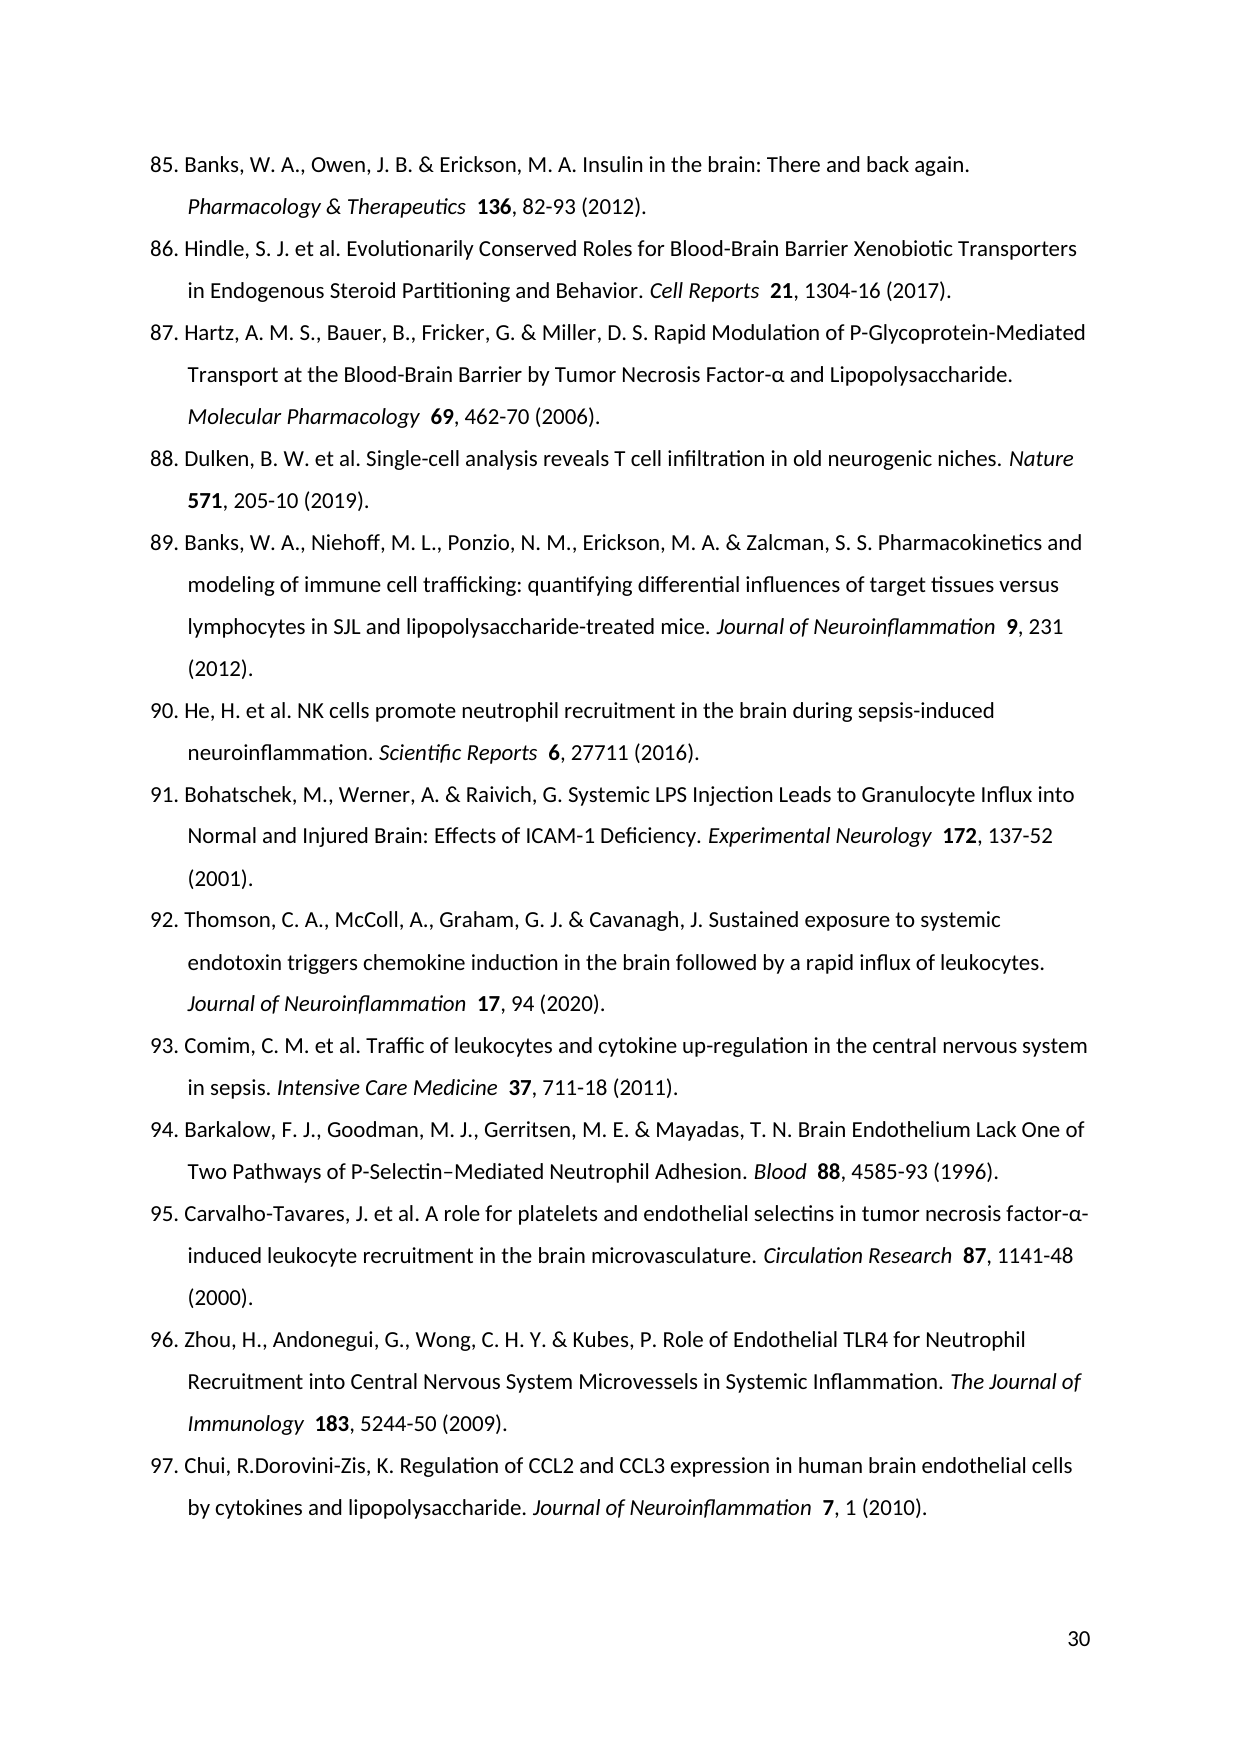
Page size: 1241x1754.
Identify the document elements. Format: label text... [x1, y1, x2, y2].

text 86. Hindle, S. J. et al. Evolutionarily Conserved Roles for Blood-Brain Barrier Xenobiotic Transporters in Endogenous Steroid Partitioning and Behavior. Cell Reports 21, 1304-16 (2017). [150, 234, 1090, 304]
text 91. Bohatschek, M., Werner, A. & Raivich, G. Systemic LPS Injection Leads to Granulocyte Influx into Normal and Injured Brain: Effects of ICAM-1 Deficiency. Experimental Neurology 172, 137-52 (2001). [150, 780, 1090, 892]
text 89. Banks, W. A., Niehoff, M. L., Ponzio, N. M., Erickson, M. A. & Zalcman, S. S. Pharmacokinetics and modeling of immune cell trafficking: quantifying differential influences of target tissues versus lymphocytes in SJL and lipopolysaccharide-treated mice. Journal of Neuroinflammation 9, 231 (2012). [150, 528, 1090, 682]
text 87. Hartz, A. M. S., Bauer, B., Fricker, G. & Miller, D. S. Rapid Modulation of P-Glycoprotein-Mediated Transport at the Blood-Brain Barrier by Tumor Necrosis Factor-α and Lipopolysaccharide. Molecular Pharmacology 69, 462-70 (2006). [150, 318, 1090, 430]
text 85. Banks, W. A., Owen, J. B. & Erickson, M. A. Insulin in the brain: There and back again. Pharmacology & Therapeutics 136, 82-93 (2012). [150, 150, 1090, 220]
text 96. Zhou, H., Andonegui, G., Wong, C. H. Y. & Kubes, P. Role of Endothelial TLR4 for Neutrophil Recruitment into Central Nervous System Microvessels in Systemic Inflammation. The Journal of Immunology 183, 5244-50 (2009). [150, 1325, 1090, 1437]
text 88. Dulken, B. W. et al. Single-cell analysis reveals T cell infiltration in old neurogenic niches. Nature 571, 205-10 (2019). [150, 444, 1090, 514]
text 90. He, H. et al. NK cells promote neutrophil recruitment in the brain during sepsis-induced neuroinflammation. Scientific Reports 6, 27711 (2016). [150, 696, 1090, 766]
text 97. Chui, R.Dorovini-Zis, K. Regulation of CCL2 and CCL3 expression in human brain endothelial cells by cytokines and lipopolysaccharide. Journal of Neuroinflammation 7, 1 (2010). [150, 1451, 1090, 1521]
text 95. Carvalho-Tavares, J. et al. A role for platelets and endothelial selectins in tumor necrosis factor-α-induced leukocyte recruitment in the brain microvasculature. Circulation Research 87, 1141-48 (2000). [150, 1199, 1090, 1311]
text 94. Barkalow, F. J., Goodman, M. J., Gerritsen, M. E. & Mayadas, T. N. Brain Endothelium Lack One of Two Pathways of P-Selectin–Mediated Neutrophil Adhesion. Blood 88, 4585-93 (1996). [150, 1116, 1090, 1186]
text 92. Thomson, C. A., McColl, A., Graham, G. J. & Cavanagh, J. Sustained exposure to systemic endotoxin triggers chemokine induction in the brain followed by a rapid influx of leukocytes. Journal of Neuroinflammation 17, 94 (2020). [150, 906, 1090, 1018]
text 93. Comim, C. M. et al. Traffic of leukocytes and cytokine up-regulation in the central nervous system in sepsis. Intensive Care Medicine 37, 711-18 (2011). [150, 1032, 1090, 1102]
